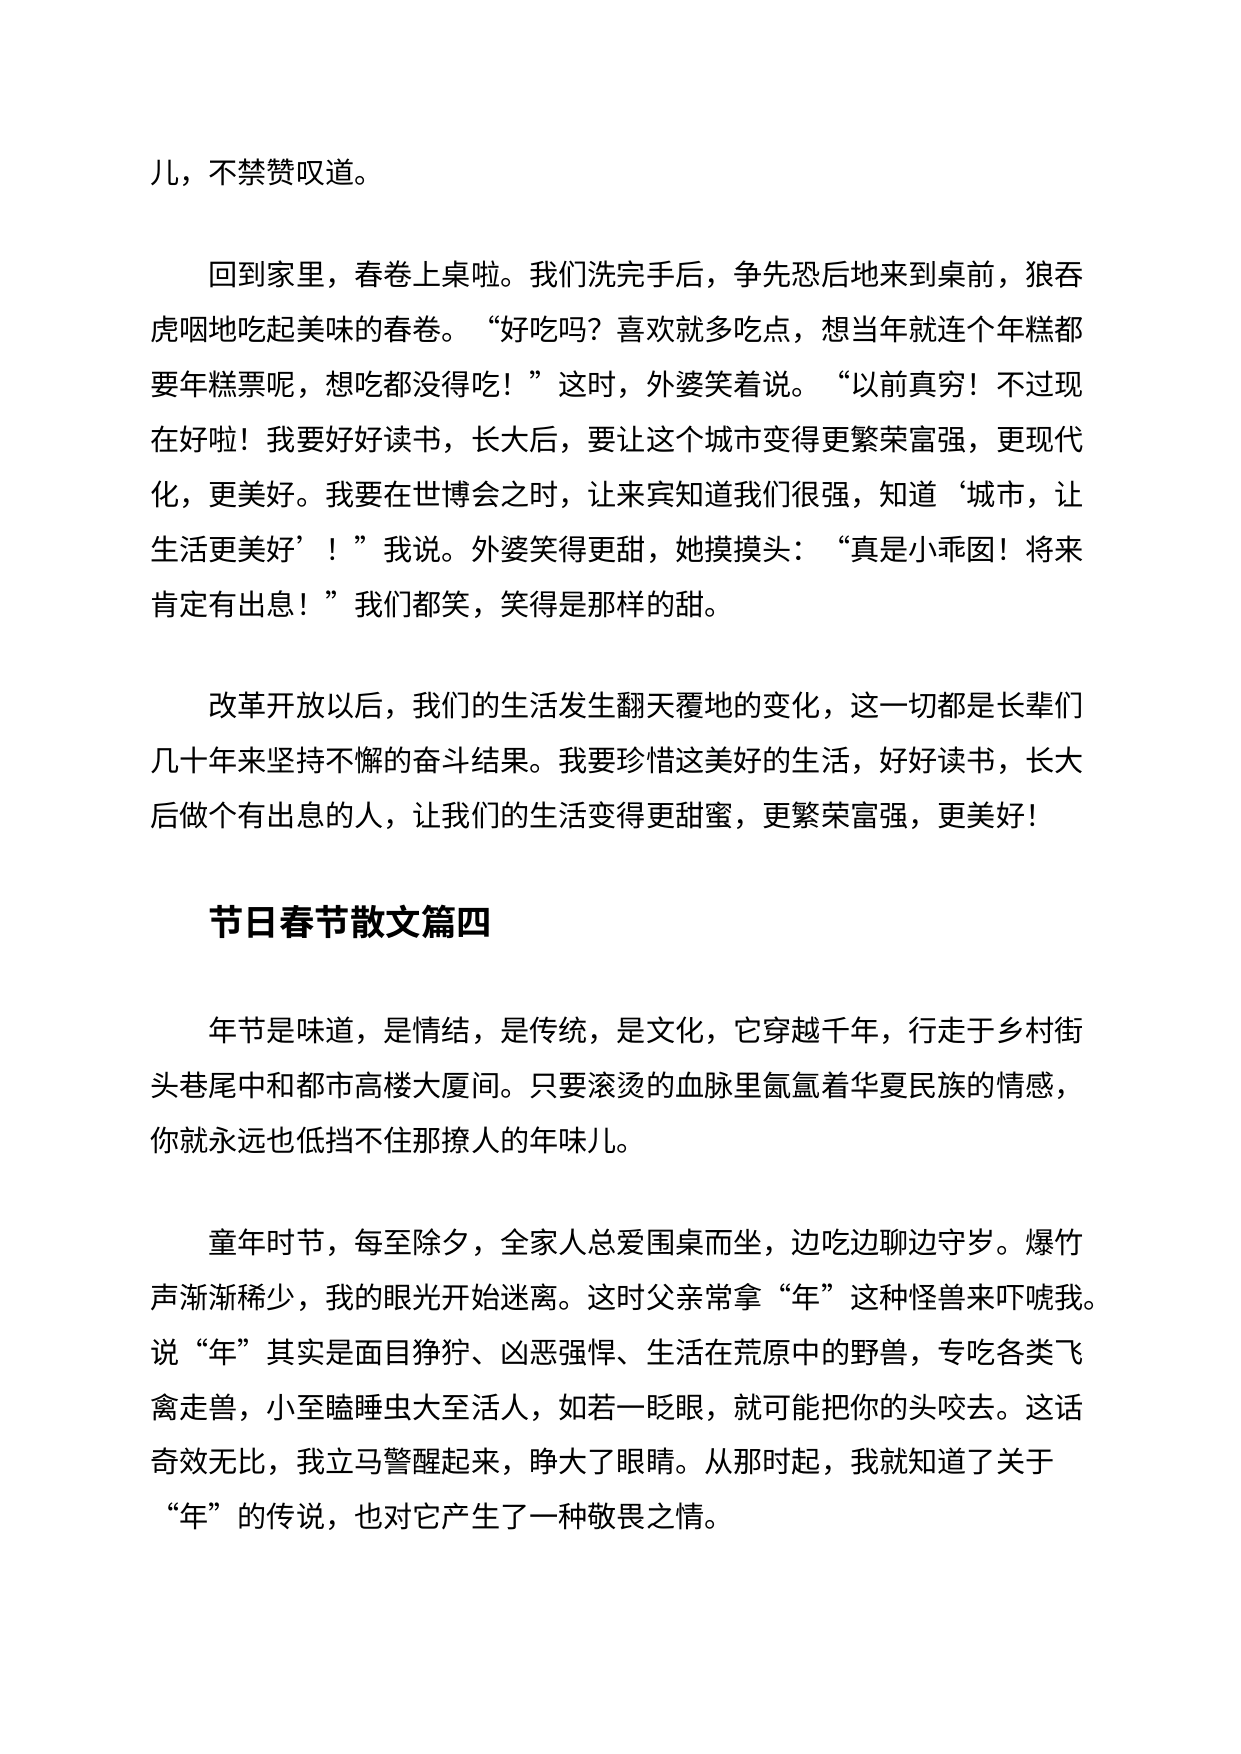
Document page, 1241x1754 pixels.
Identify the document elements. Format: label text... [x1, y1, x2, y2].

text 节日春节散文篇四 [150, 894, 1090, 946]
text 年节是味道，是情结，是传统，是文化，它穿越千年，行走于乡村街头巷尾中和都市高楼大厦间。只要滚烫的血脉里氤氲着华夏民族的情感，你就永远也低挡不住那撩人的年味儿。 [150, 1008, 1090, 1160]
text 童年时节，每至除夕，全家人总爱围桌而坐，边吃边聊边守岁。爆竹声渐渐稀少，我的眼光开始迷离。这时父亲常拿“年”这种怪兽来吓唬我。说“年”其实是面目狰狞、凶恶强悍、生活在荒原中的野兽，专吃各类飞禽走兽，小至瞌睡虫大至活人，如若一眨眼，就可能把你的头咬去。这话奇效无比，我立马警醒起来，睁大了眼睛。从那时起，我就知道了关于“年”的传说，也对它产生了一种敬畏之情。 [150, 1219, 1090, 1536]
text 改革开放以后，我们的生活发生翻天覆地的变化，这一切都是长辈们几十年来坚持不懈的奋斗结果。我要珍惜这美好的生活，好好读书，长大后做个有出息的人，让我们的生活变得更甜蜜，更繁荣富强，更美好！ [150, 683, 1090, 835]
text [150, 150, 1090, 192]
text 回到家里，春卷上桌啦。我们洗完手后，争先恐后地来到桌前，狼吞虎咽地吃起美味的春卷。“好吃吗？喜欢就多吃点，想当年就连个年糕都要年糕票呢，想吃都没得吃！”这时，外婆笑着说。“以前真穷！不过现在好啦！我要好好读书，长大后，要让这个城市变得更繁荣富强，更现代化，更美好。我要在世博会之时，让来宾知道我们很强，知道‘城市，让生活更美好’！”我说。外婆笑得更甜，她摸摸头：“真是小乖囡！将来肯定有出息！”我们都笑，笑得是那样的甜。 [150, 252, 1090, 623]
